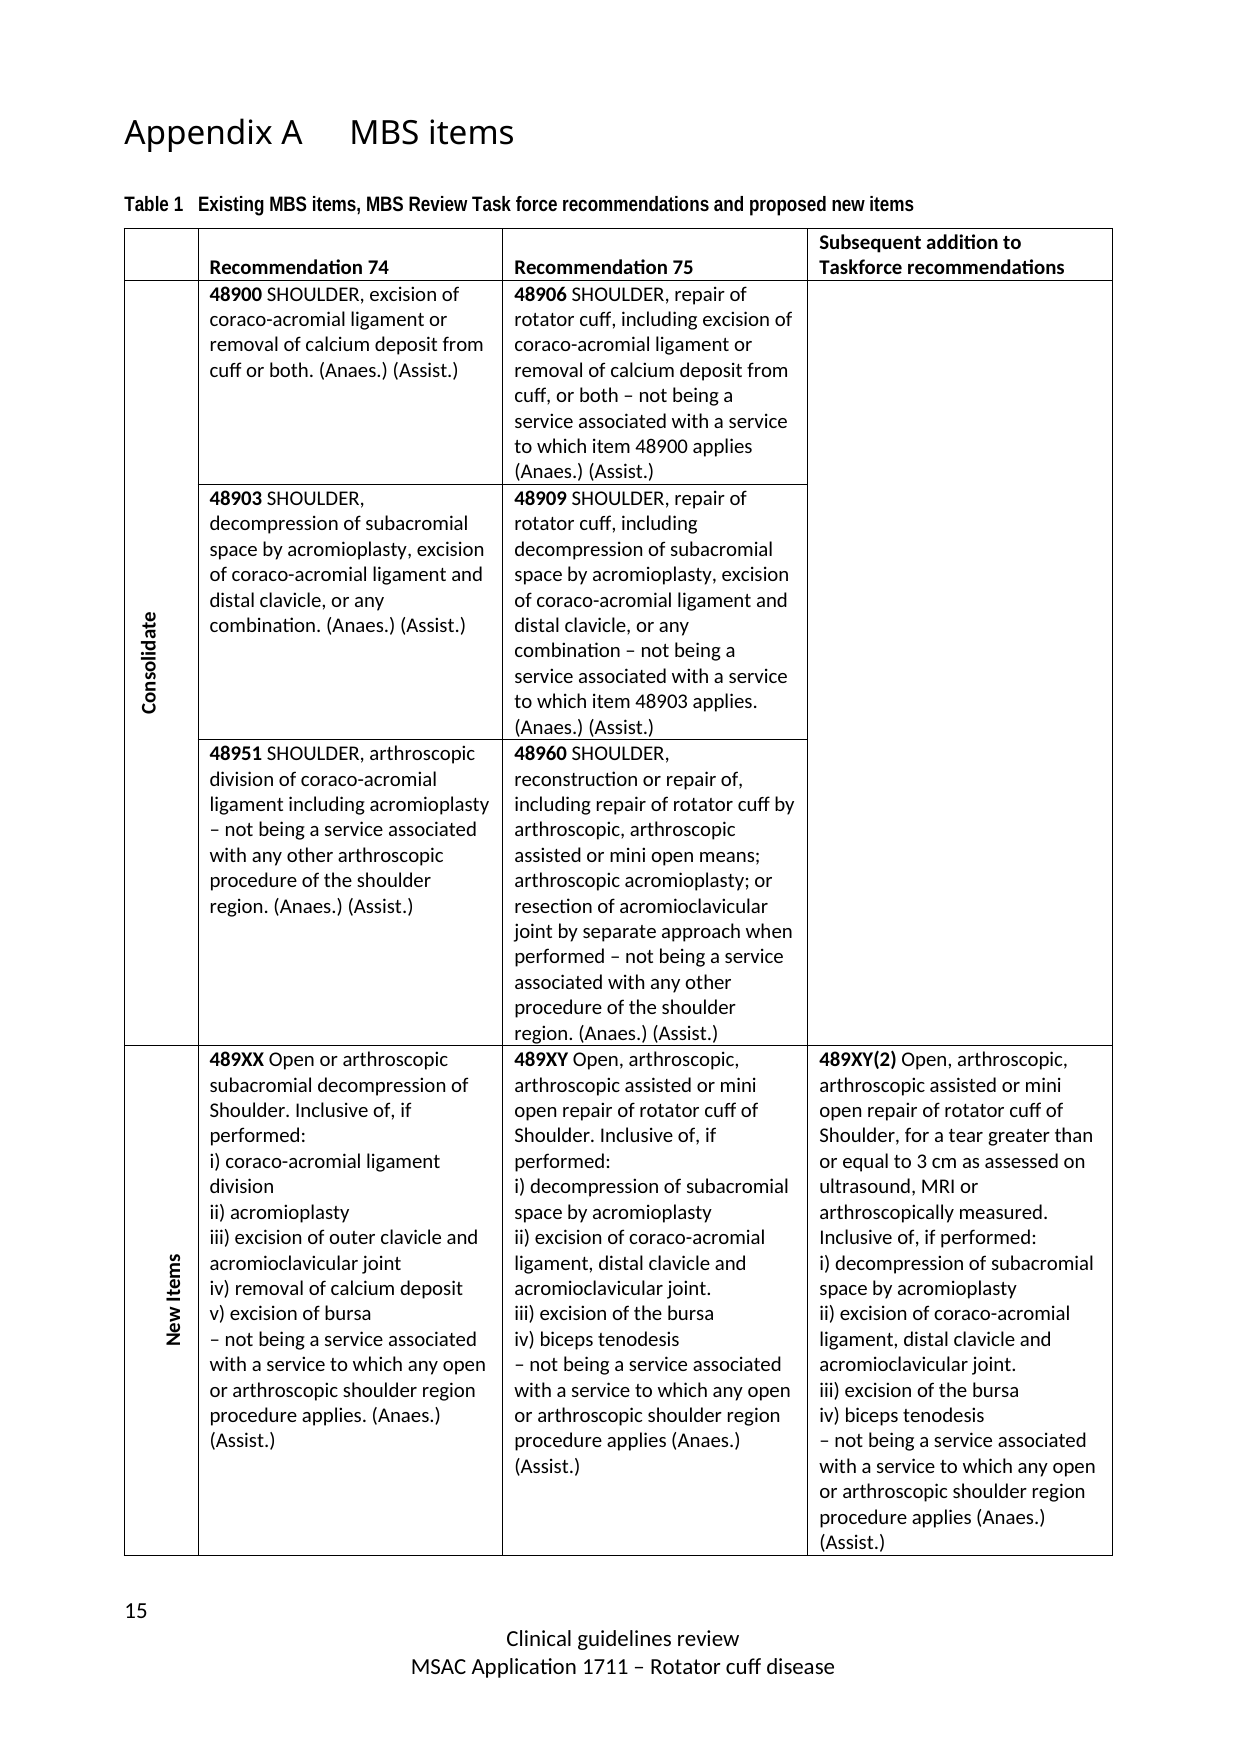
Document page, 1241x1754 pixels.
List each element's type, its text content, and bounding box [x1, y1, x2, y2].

table_header Recommendation 75 [503, 229, 807, 280]
text Table 1 Existing MBS items, MBS Review Task force recommendations and proposed new items [124, 191, 1122, 215]
table_cell 489XY Open, arthroscopic, arthroscopic assisted or mini open repair of rotator cuff of Shoulder. Inclusive of, if performed: i) decompression of subacromial space by acromioplasty ii) excision of coraco-acromial ligament, distal clavicle and acromioclavicular joint. iii) excision of the bursa iv) biceps tenodesis – not being a service associated with a service to which any open or arthroscopic shoulder region procedure applies (Anaes.) (Assist.) [503, 1046, 807, 1555]
table_cell 48960 SHOULDER, reconstruction or repair of, including repair of rotator cuff by arthroscopic, arthroscopic assisted or mini open means; arthroscopic acromioplasty; or resection of acromioclavicular joint by separate approach when performed – not being a service associated with any other procedure of the shoulder region. (Anaes.) (Assist.) [503, 740, 807, 1045]
table_cell 48903 SHOULDER, decompression of subacromial space by acromioplasty, excision of coraco-acromial ligament and distal clavicle, or any combination. (Anaes.) (Assist.) [199, 485, 502, 739]
table_header Recommendation 74 [199, 229, 502, 280]
table_cell New Items [125, 1046, 198, 1555]
table_cell 48909 SHOULDER, repair of rotator cuff, including decompression of subacromial space by acromioplasty, excision of coraco-acromial ligament and distal clavicle, or any combination – not being a service associated with a service to which item 48903 applies. (Anaes.) (Assist.) [503, 485, 807, 739]
table_cell 489XY(2) Open, arthroscopic, arthroscopic assisted or mini open repair of rotator cuff of Shoulder, for a tear greater than or equal to 3 cm as assessed on ultrasound, MRI or arthroscopically measured. Inclusive of, if performed: i) decompression of subacromial space by acromioplasty ii) excision of coraco-acromial ligament, distal clavicle and acromioclavicular joint. iii) excision of the bursa iv) biceps tenodesis – not being a service associated with a service to which any open or arthroscopic shoulder region procedure applies (Anaes.) (Assist.) [808, 1046, 1112, 1555]
table_cell [808, 281, 1112, 1045]
subtitle Appendix A MBS items [124, 108, 1122, 154]
table_header [125, 229, 198, 280]
table_cell Consolidate [125, 281, 198, 1045]
table_cell 48951 SHOULDER, arthroscopic division of coraco-acromial ligament including acromioplasty – not being a service associated with any other arthroscopic procedure of the shoulder region. (Anaes.) (Assist.) [199, 740, 502, 1045]
table_cell 48906 SHOULDER, repair of rotator cuff, including excision of coraco-acromial ligament or removal of calcium deposit from cuff, or both – not being a service associated with a service to which item 48900 applies (Anaes.) (Assist.) [503, 281, 807, 484]
table_cell 48900 SHOULDER, excision of coraco-acromial ligament or removal of calcium deposit from cuff or both. (Anaes.) (Assist.) [199, 281, 502, 484]
table_cell 489XX Open or arthroscopic subacromial decompression of Shoulder. Inclusive of, if performed: i) coraco-acromial ligament division ii) acromioplasty iii) excision of outer clavicle and acromioclavicular joint iv) removal of calcium deposit v) excision of bursa – not being a service associated with a service to which any open or arthroscopic shoulder region procedure applies. (Anaes.) (Assist.) [199, 1046, 502, 1555]
table_header Subsequent addition to Taskforce recommendations [808, 229, 1112, 280]
